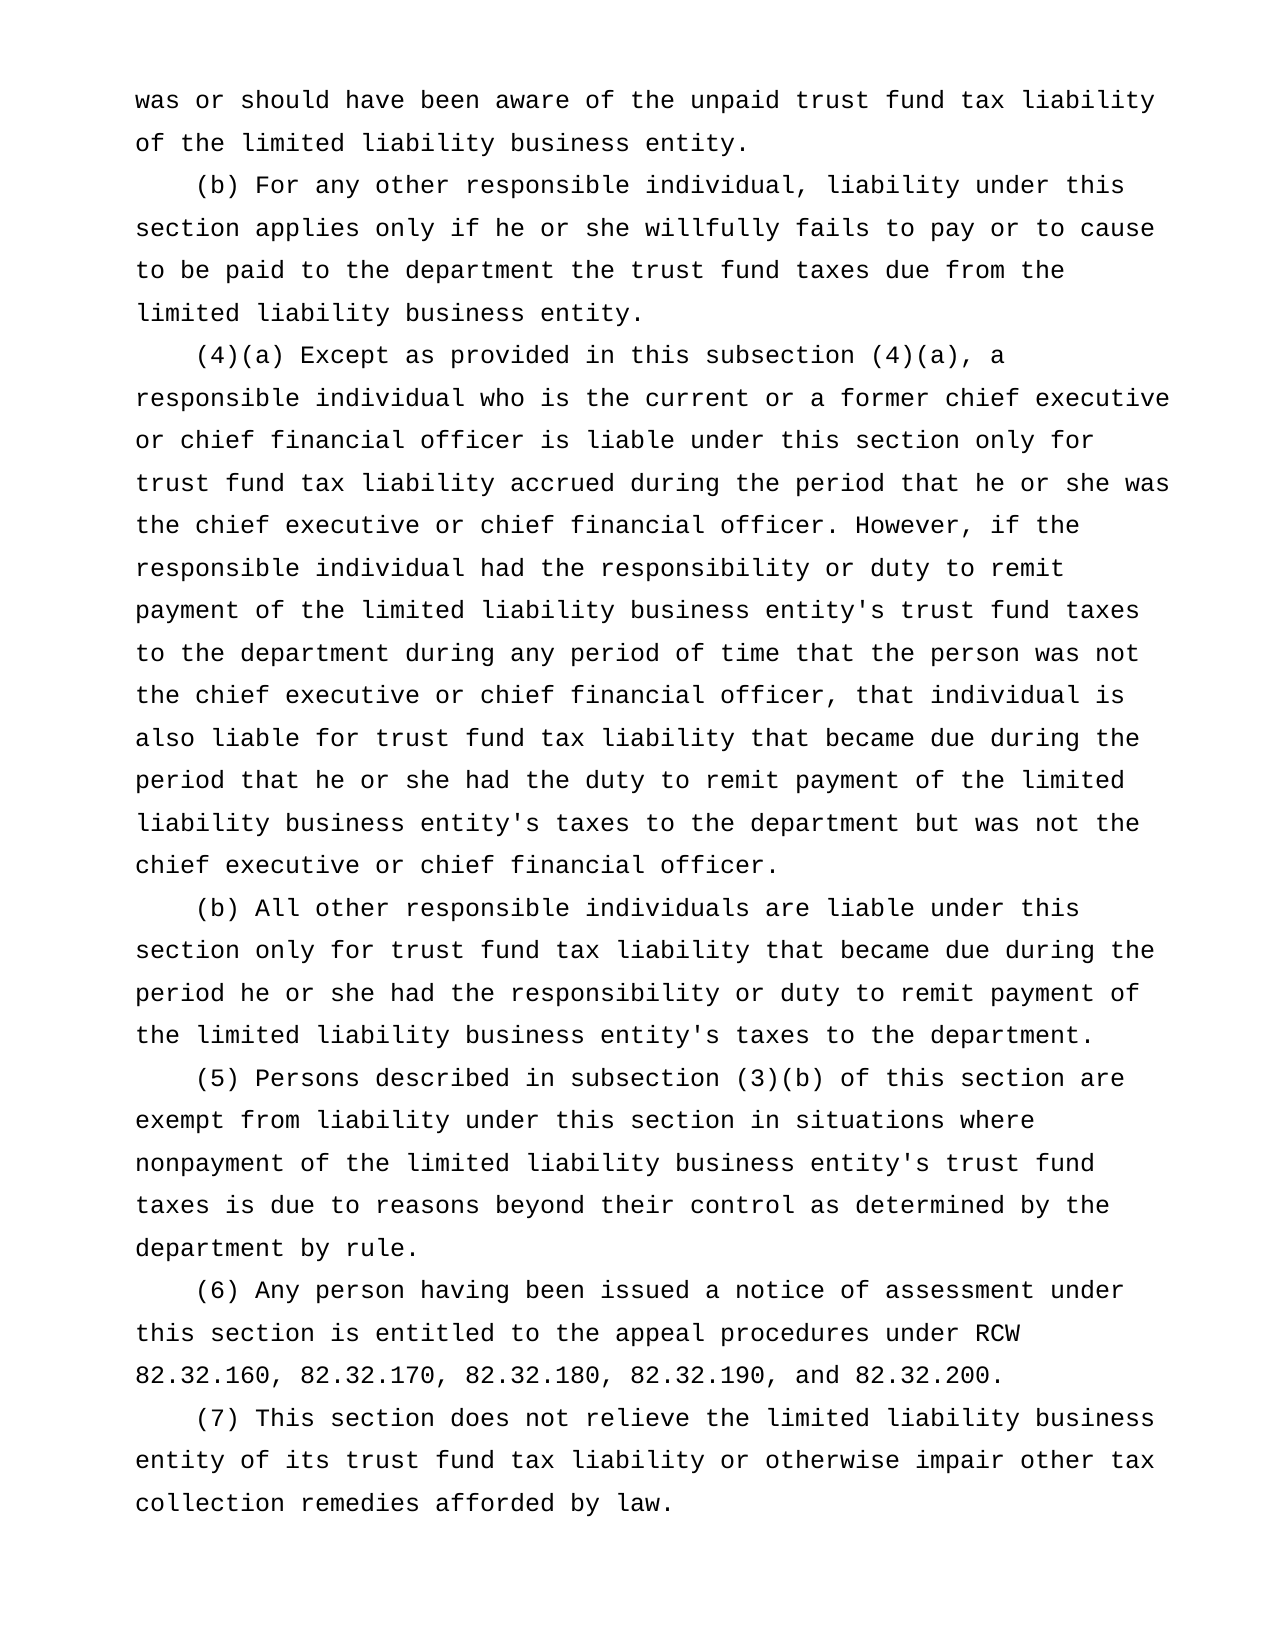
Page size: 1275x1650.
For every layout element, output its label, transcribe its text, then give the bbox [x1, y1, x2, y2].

text (b) For any other responsible individual, liability under this section applies only if he or she willfully fails to pay or to cause to be paid to the department the trust fund taxes due from the limited liability business entity. [135, 160, 1170, 330]
text (6) Any person having been issued a notice of assessment under this section is entitled to the appeal procedures under RCW 82.32.160, 82.32.170, 82.32.180, 82.32.190, and 82.32.200. [135, 1265, 1170, 1392]
text (5) Persons described in subsection (3)(b) of this section are exempt from liability under this section in situations where nonpayment of the limited liability business entity's trust fund taxes is due to reasons beyond their control as determined by the department by rule. [135, 1052, 1170, 1265]
text (b) All other responsible individuals are liable under this section only for trust fund tax liability that became due during the period he or she had the responsibility or duty to remit payment of the limited liability business entity's taxes to the department. [135, 882, 1170, 1052]
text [135, 75, 1170, 160]
text (7) This section does not relieve the limited liability business entity of its trust fund tax liability or otherwise impair other tax collection remedies afforded by law. [135, 1392, 1170, 1520]
text (4)(a) Except as provided in this subsection (4)(a), a responsible individual who is the current or a former chief executive or chief financial officer is liable under this section only for trust fund tax liability accrued during the period that he or she was the chief executive or chief financial officer. However, if the responsible individual had the responsibility or duty to remit payment of the limited liability business entity's trust fund taxes to the department during any period of time that the person was not the chief executive or chief financial officer, that individual is also liable for trust fund tax liability that became due during the period that he or she had the duty to remit payment of the limited liability business entity's taxes to the department but was not the chief executive or chief financial officer. [135, 330, 1170, 882]
